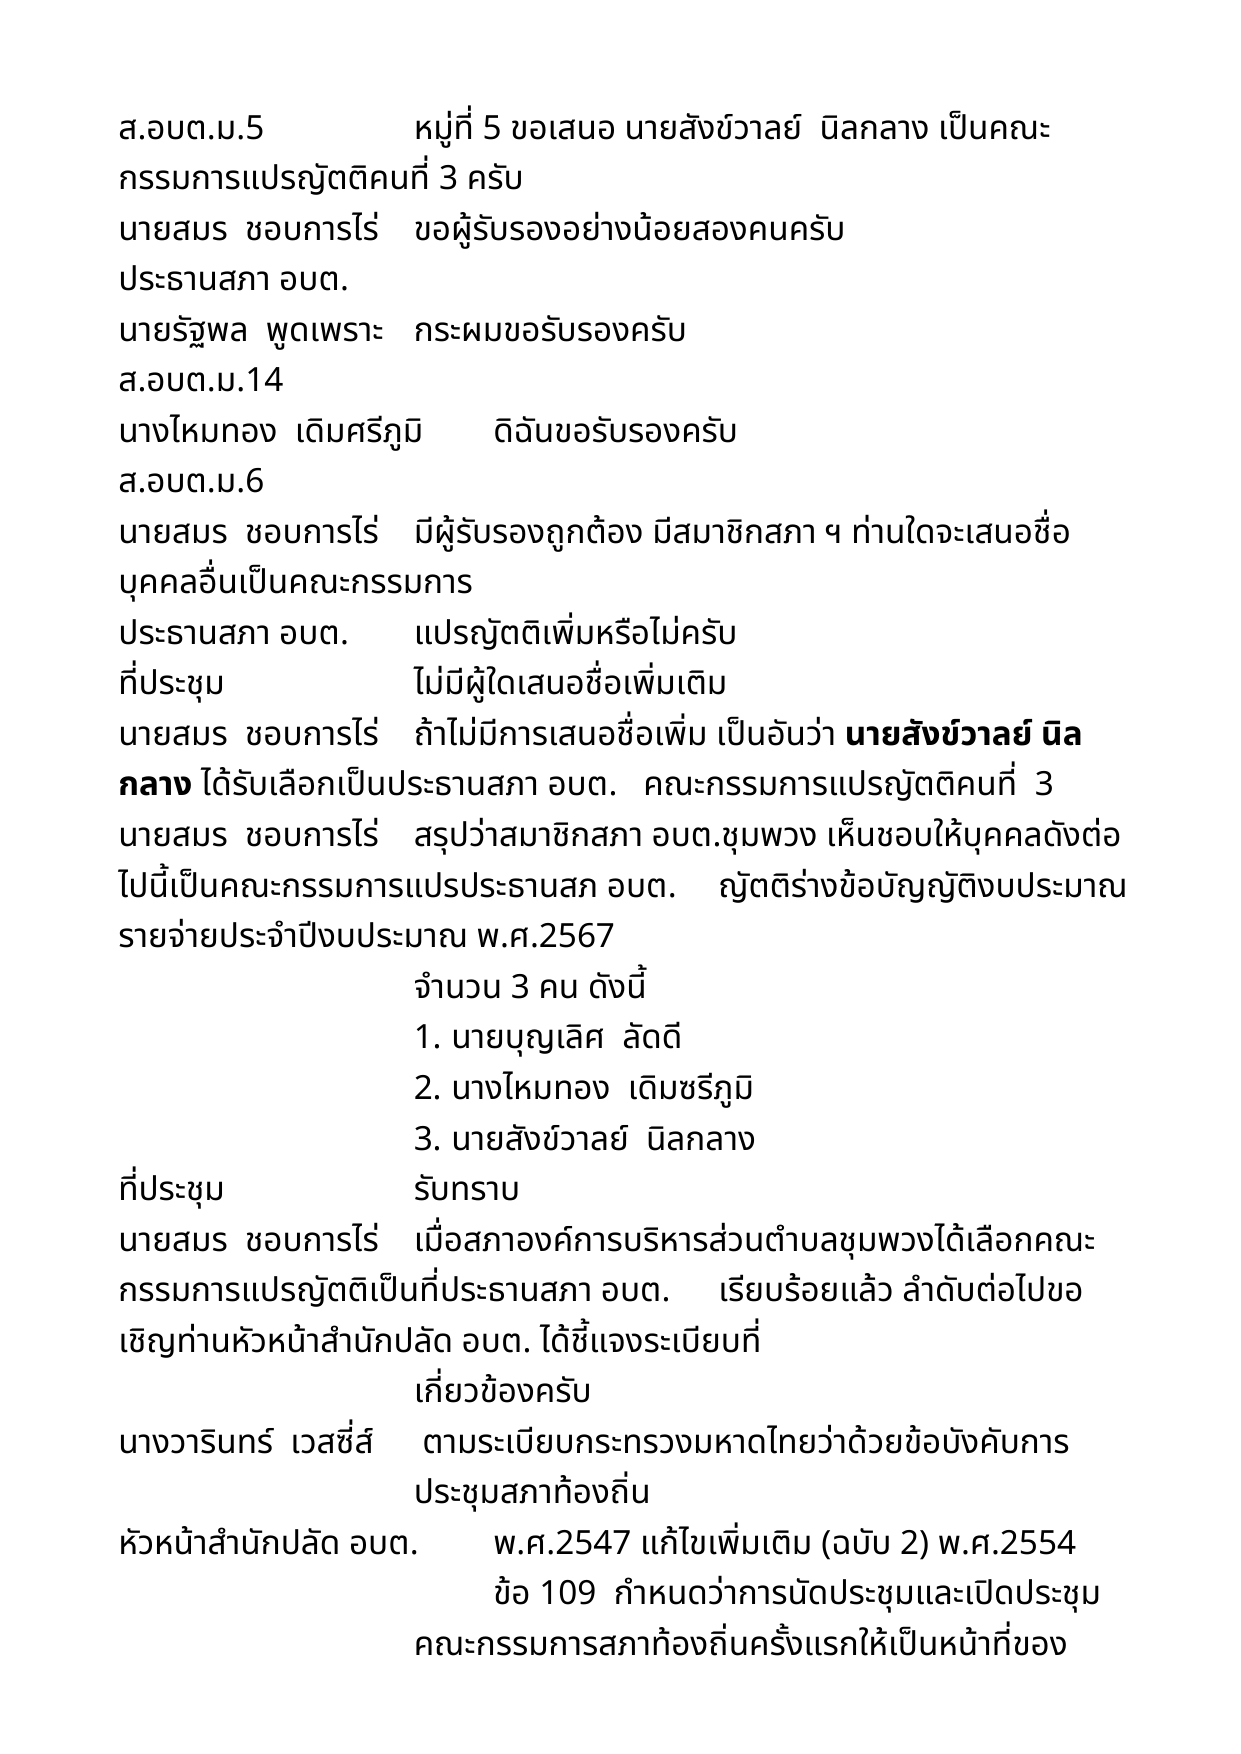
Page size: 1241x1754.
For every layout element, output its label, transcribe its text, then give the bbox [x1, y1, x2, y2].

text นางไหมทอง เดิมศรีภูมิ ดิฉันขอรับรองครับ [118, 407, 1137, 457]
list นายบุญเลิศ ลัดดี [413, 1013, 1137, 1064]
text นางวารินทร์ เวสซี่ส์ ตามระเบียบกระทรวงมหาดไทยว่าด้วยข้อบังคับการประชุมสภาท้องถิ่น [118, 1418, 1137, 1518]
text นายสมร ชอบการไร่ เมื่อสภาองค์การบริหารส่วนตำบลชุมพวงได้เลือกคณะกรรมการแปรญัตติเป็นที่ประธานสภา อบต. เรียบร้อยแล้ว ลำดับต่อไปขอเชิญท่านหัวหน้าสำนักปลัด อบต. ได้ชี้แจงระเบียบที่ [118, 1216, 1137, 1367]
text ที่ประชุม ไม่มีผู้ใดเสนอชื่อเพิ่มเติม [118, 659, 1137, 710]
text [118, 1569, 1137, 1670]
text เกี่ยวข้องครับ [118, 1367, 1137, 1418]
list นางไหมทอง เดิมซรีภูมิ [413, 1064, 1137, 1114]
text ส.อบต.ม.14 [118, 356, 1137, 407]
text นายสมร ชอบการไร่ ถ้าไม่มีการเสนอชื่อเพิ่ม เป็นอันว่า นายสังข์วาลย์ นิลกลาง ได้รับเลือกเป็นประธานสภา อบต. คณะกรรมการแปรญัตติคนที่ 3 [118, 710, 1137, 811]
list นายสังข์วาลย์ นิลกลาง [413, 1114, 1137, 1165]
text นายรัฐพล พูดเพราะ กระผมขอรับรองครับ [118, 306, 1137, 356]
text ประธานสภา อบต. [118, 255, 1137, 306]
text จำนวน 3 คน ดังนี้ [118, 963, 1137, 1013]
text ที่ประชุม รับทราบ [118, 1165, 1137, 1216]
text นายสมร ชอบการไร่ สรุปว่าสมาชิกสภา อบต.ชุมพวง เห็นชอบให้บุคคลดังต่อไปนี้เป็นคณะกรรมการแปรประธานสภ อบต. ญัตติร่างข้อบัญญัติงบประมาณรายจ่ายประจำปีงบประมาณ พ.ศ.2567 [118, 811, 1137, 963]
text หัวหน้าสำนักปลัด อบต. พ.ศ.2547 แก้ไขเพิ่มเติม (ฉบับ 2) พ.ศ.2554 [118, 1518, 1137, 1569]
text ส.อบต.ม.5 หมู่ที่ 5 ขอเสนอ นายสังข์วาลย์ นิลกลาง เป็นคณะกรรมการแปรญัตติคนที่ 3 ครับ [118, 103, 1137, 205]
text ประธานสภา อบต. แปรญัตติเพิ่มหรือไม่ครับ [118, 609, 1137, 659]
text ส.อบต.ม.6 [118, 457, 1137, 508]
text นายสมร ชอบการไร่ มีผู้รับรองถูกต้อง มีสมาชิกสภา ฯ ท่านใดจะเสนอชื่อบุคคลอื่นเป็นคณะกรรมการ [118, 508, 1137, 609]
text นายสมร ชอบการไร่ ขอผู้รับรองอย่างน้อยสองคนครับ [118, 205, 1137, 255]
